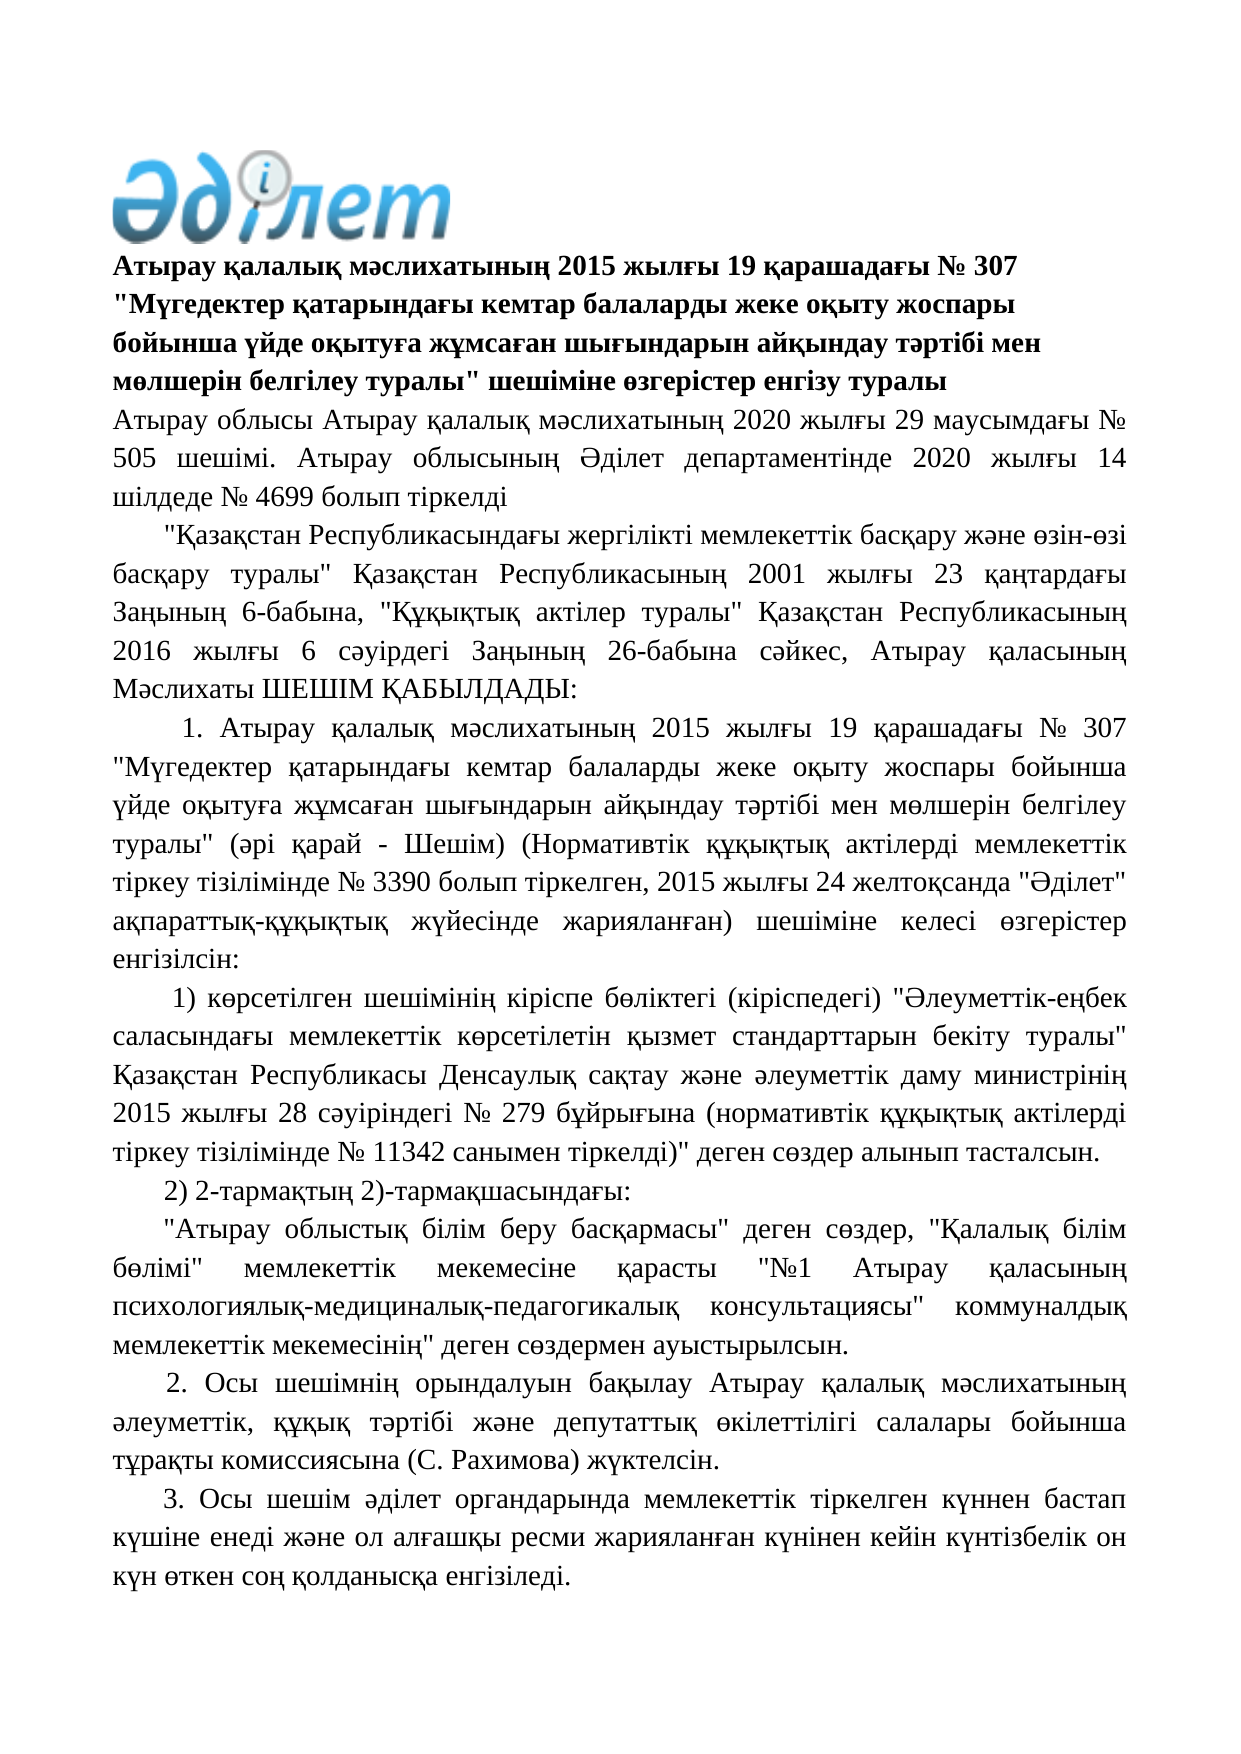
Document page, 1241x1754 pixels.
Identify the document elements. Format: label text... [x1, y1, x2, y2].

text 3. Осы шешім әділет органдарында мемлекеттік тіркелген күннен бастап күшіне енеді және ол алғашқы ресми жарияланған күнінен кейін күнтізбелік он күн өткен соң қолданысқа енгізіледі. [112, 1481, 1128, 1592]
text 2. Осы шешімнің орындалуын бақылау Атырау қалалық мәслихатының әлеуметтік, құқық тәртібі және депутаттық өкілеттілігі салалары бойынша тұрақты комиссиясына (С. Рахимова) жүктелсін. [112, 1365, 1128, 1476]
picture [112, 150, 451, 244]
text 2) 2-тармақтың 2)-тармақшасындағы: [112, 1173, 1128, 1206]
text Атырау қалалық мәслихатының 2015 жылғы 19 қарашадағы № 307 "Мүгедектер қатарындағы кемтар балаларды жеке оқыту жоспары бойынша үйде оқытуға жұмсаған шығындарын айқындау тәртібі мен мөлшерін белгілеу туралы" шешіміне өзгерістер енгізу туралы [112, 248, 1128, 397]
text Атырау облысы Атырау қалалық мәслихатының 2020 жылғы 29 маусымдағы № 505 шешімі. Атырау облысының Әділет департаментінде 2020 жылғы 14 шілдеде № 4699 болып тіркелді [112, 402, 1128, 512]
text 1. Атырау қалалық мәслихатының 2015 жылғы 19 қарашадағы № 307 "Мүгедектер қатарындағы кемтар балаларды жеке оқыту жоспары бойынша үйде оқытуға жұмсаған шығындарын айқындау тәртібі мен мөлшерін белгілеу туралы" (әрі қарай - Шешім) (Нормативтік құқықтық актілерді мемлекеттік тіркеу тізілімінде № 3390 болып тіркелген, 2015 жылғы 24 желтоқсанда "Әділет" ақпараттық-құқықтық жүйесінде жарияланған) шешіміне келесі өзгерістер енгізілсін: [112, 710, 1128, 975]
text "Атырау облыстық білім беру басқармасы" деген сөздер, "Қалалық білім бөлімі" мемлекеттік мекемесіне қарасты "№1 Атырау қаласының психологиялық-медициналық-педагогикалық консультациясы" коммуналдық мемлекеттік мекемесінің" деген сөздермен ауыстырылсын. [112, 1211, 1128, 1360]
text 1) көрсетілген шешімінің кіріспе бөліктегі (кіріспедегі) "Әлеуметтік-еңбек саласындағы мемлекеттік көрсетілетін қызмет стандарттарын бекіту туралы" Қазақстан Республикасы Денсаулық сақтау және әлеуметтік даму министрінің 2015 жылғы 28 сәуіріндегі № 279 бұйрығына (нормативтік құқықтық актілерді тіркеу тізілімінде № 11342 санымен тіркелді)" деген сөздер алынып тасталсын. [112, 980, 1128, 1168]
text "Қазақстан Республикасындағы жергілікті мемлекеттік басқару және өзін-өзі басқару туралы" Қазақстан Республикасының 2001 жылғы 23 қаңтардағы Заңының 6-бабына, "Құқықтық актілер туралы" Қазақстан Республикасының 2016 жылғы 6 сәуірдегі Заңының 26-бабына сәйкес, Атырау қаласының Мәслихаты ШЕШІМ ҚАБЫЛДАДЫ: [112, 517, 1128, 705]
